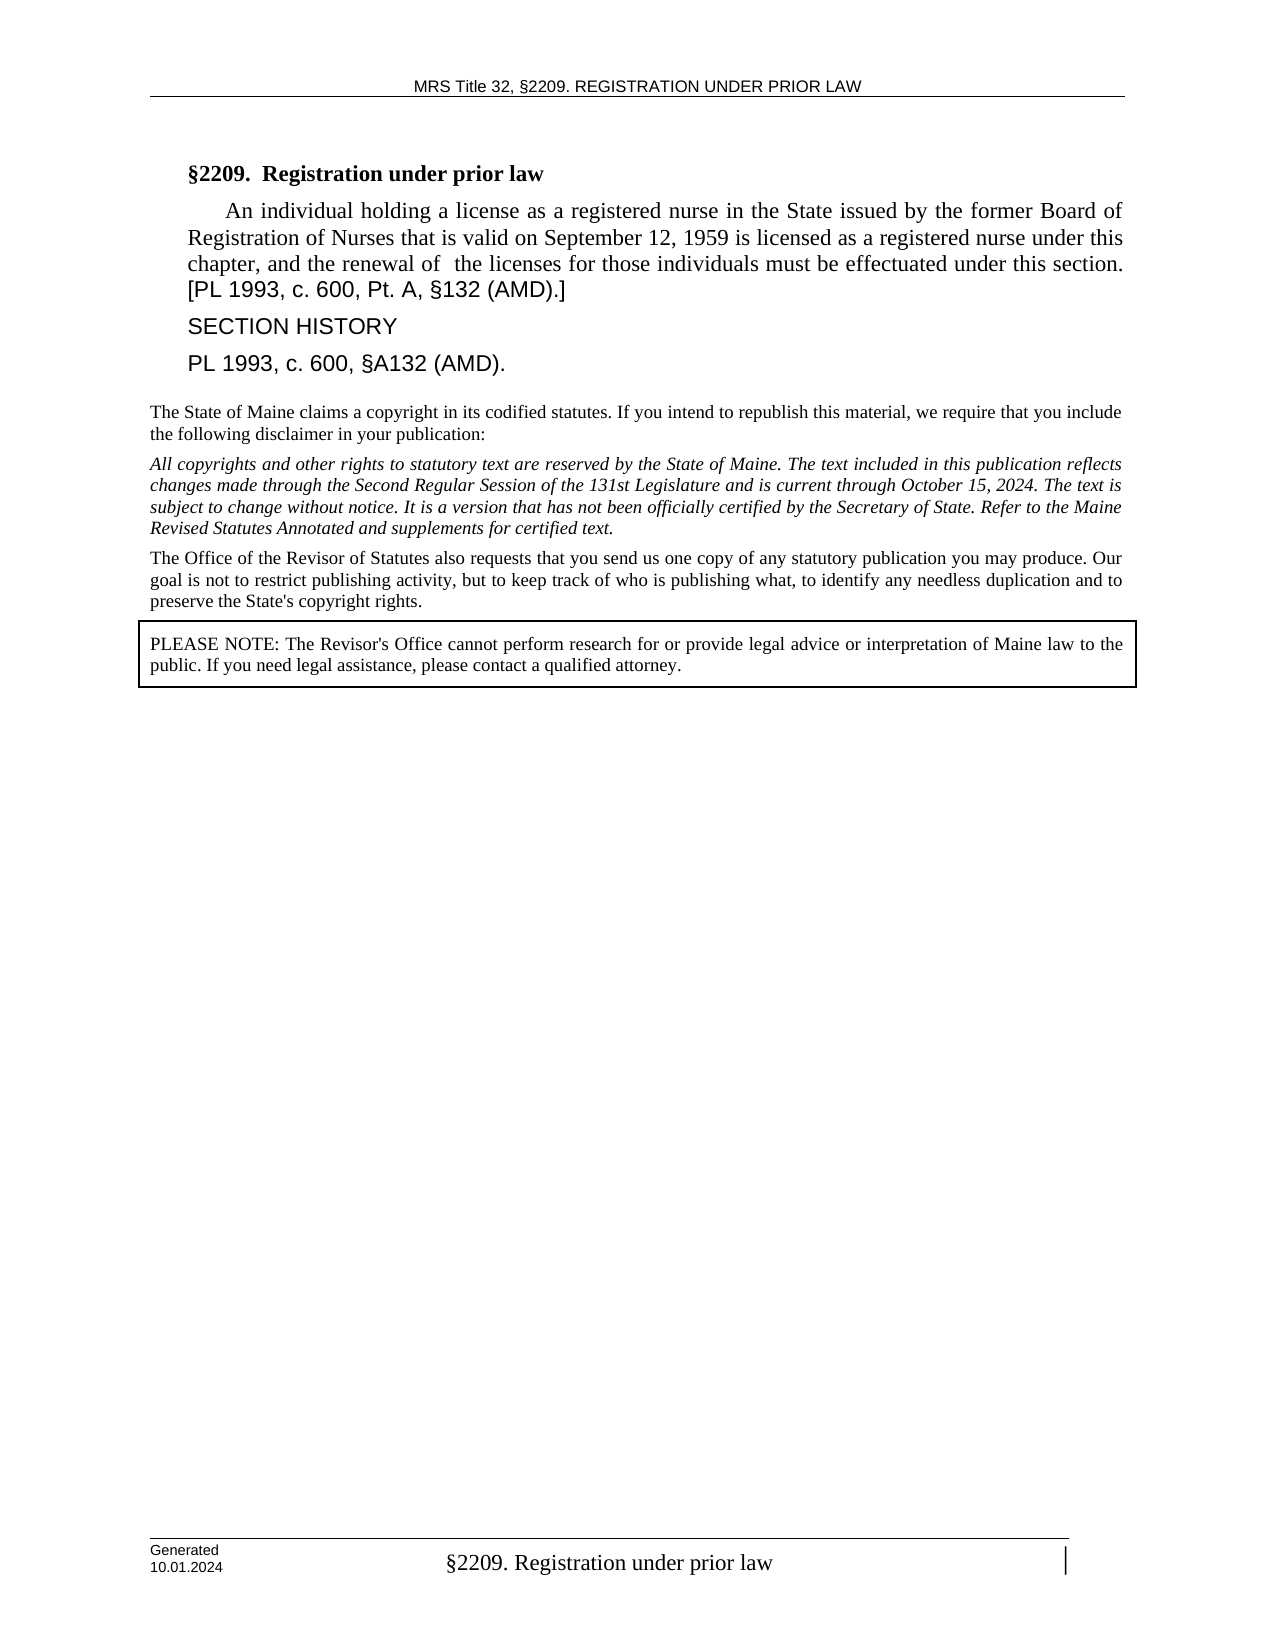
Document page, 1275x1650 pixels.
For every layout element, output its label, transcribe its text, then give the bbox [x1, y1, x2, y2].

text PLEASE NOTE: The Revisor's Office cannot perform research for or provide legal advice or interpretation of Maine law to the public. If you need legal assistance, please contact a qualified attorney. [140, 622, 1135, 686]
text All copyrights and other rights to statutory text are reserved by the State of Maine. The text included in this publication reflects changes made through the Second Regular Session of the 131st Legislature and is current through October 15, 2024 . The text is subject to change without notice. It is a version that has not been officially certified by the Secretary of State. Refer to the Maine Revised Statutes Annotated and supplements for certified text. [150, 453, 1125, 539]
text SECTION HISTORY [187, 313, 1125, 339]
text §2209. Registration under prior law [187, 160, 1125, 187]
text PL 1993, c. 600, §A132 (AMD). [187, 350, 1125, 376]
text An individual holding a license as a registered nurse in the State issued by the former Board of Registration of Nurses that is valid on September 12, 1959 is licensed as a registered nurse under this chapter, and the renewal of the licenses for those individuals must be effectuated under this section. [PL 1993, c. 600, Pt. A, §132 (AMD).] [187, 197, 1125, 303]
text The State of Maine claims a copyright in its codified statutes. If you intend to republish this material, we require that you include the following disclaimer in your publication: [150, 401, 1125, 444]
text The Office of the Revisor of Statutes also requests that you send us one copy of any statutory publication you may produce. Our goal is not to restrict publishing activity, but to keep track of who is publishing what, to identify any needless duplication and to preserve the State's copyright rights. [150, 547, 1125, 612]
